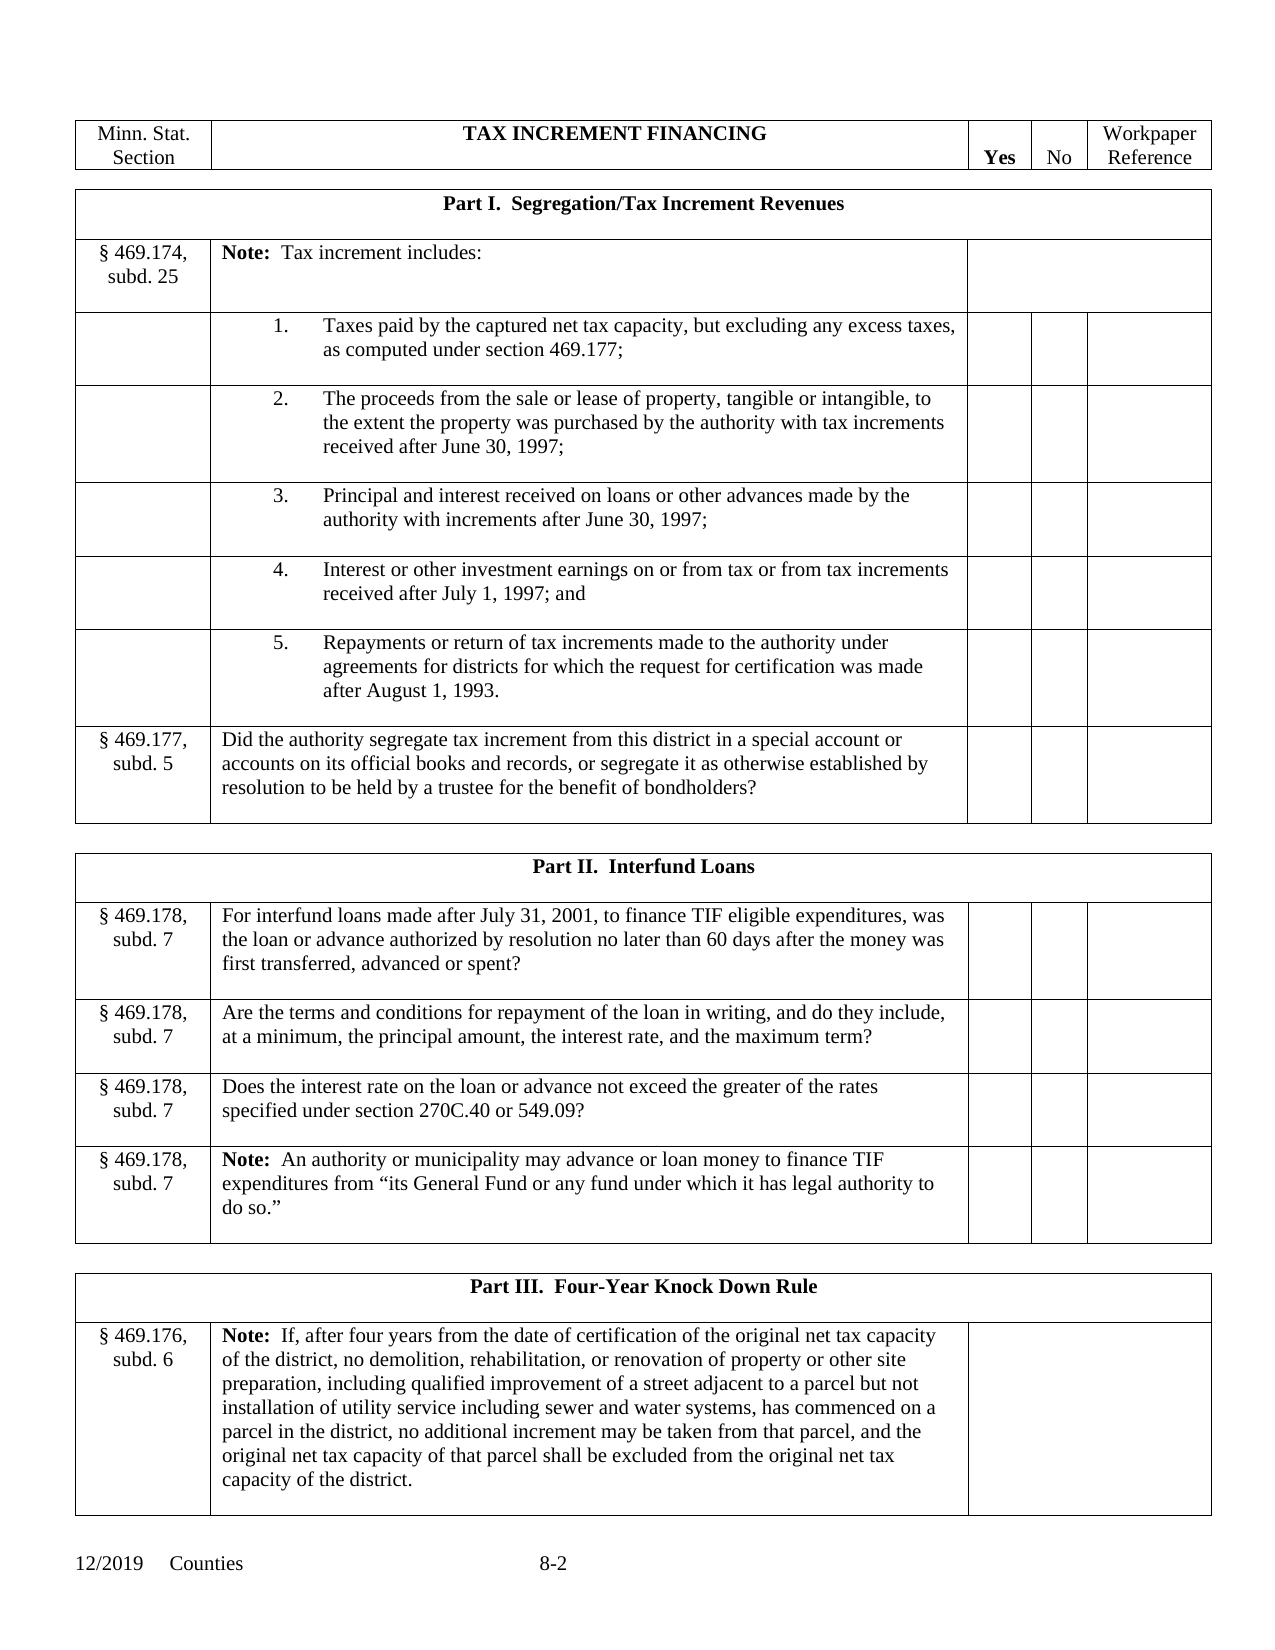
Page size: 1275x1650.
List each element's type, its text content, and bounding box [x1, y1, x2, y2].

table_header TAX INCREMENT FINANCING [262, 121, 968, 169]
table_header Yes [969, 121, 1031, 169]
table_cell [969, 1147, 1031, 1243]
table_cell [968, 313, 1031, 385]
table_cell [969, 1000, 1031, 1072]
table_cell [968, 483, 1031, 556]
table_cell [1088, 903, 1211, 999]
table_cell [211, 313, 262, 385]
table_cell § 469.178, subd. 7 [76, 903, 210, 999]
table_cell § 469.178, subd. 7 [76, 1000, 210, 1072]
table_cell [211, 630, 262, 726]
table_cell [1088, 1000, 1211, 1072]
table_cell [1032, 1074, 1087, 1146]
table_cell [1088, 630, 1211, 726]
table_cell [1032, 557, 1087, 629]
table_cell [1088, 1074, 1211, 1146]
table_cell § 469.174, subd. 25 [76, 240, 210, 312]
table_cell [1088, 483, 1211, 556]
table_header Part I. Segregation/Tax Increment Revenues [76, 190, 1211, 238]
table_cell [1088, 386, 1211, 482]
table_cell Does the interest rate on the loan or advance not exceed the greater of the rates specified under section 270C.40 or 549.09? [211, 1074, 968, 1146]
table_cell [1088, 557, 1211, 629]
table_cell 1. [262, 313, 312, 385]
table_header Workpaper Reference [1088, 121, 1211, 169]
table_cell [1032, 313, 1087, 385]
table_cell [1088, 727, 1211, 823]
table_cell [969, 1323, 1211, 1515]
table_cell § 469.176, subd. 6 [76, 1323, 210, 1515]
table_cell [1032, 1000, 1087, 1072]
table_cell Taxes paid by the captured net tax capacity, but excluding any excess taxes, as computed under section 469.177; [312, 313, 967, 385]
table_cell § 469.178, subd. 7 [76, 1147, 210, 1243]
table_cell Note: An authority or municipality may advance or loan money to finance TIF expenditures from “its General Fund or any fund under which it has legal authority to do so.” [211, 1147, 968, 1243]
table_cell 5. [262, 630, 312, 726]
table_cell [76, 557, 210, 629]
table_cell [1032, 903, 1087, 999]
table_cell Note: Tax increment includes: [211, 240, 967, 312]
table_header [212, 121, 262, 169]
table_header Part II. Interfund Loans [76, 854, 1211, 902]
table_cell § 469.178, subd. 7 [76, 1074, 210, 1146]
table_cell Interest or other investment earnings on or from tax or from tax increments received after July 1, 1997; and [312, 557, 967, 629]
table_cell 3. [262, 483, 312, 556]
table_cell [968, 557, 1031, 629]
table_cell [968, 240, 1211, 312]
table_cell [1032, 386, 1087, 482]
table_cell [76, 483, 210, 556]
table_cell [211, 386, 262, 482]
table_cell [211, 557, 262, 629]
table_cell [76, 630, 210, 726]
table_cell [968, 386, 1031, 482]
table_cell 2. [262, 386, 312, 482]
table_cell The proceeds from the sale or lease of property, tangible or intangible, to the extent the property was purchased by the authority with tax increments received after June 30, 1997; [312, 386, 967, 482]
table_cell Are the terms and conditions for repayment of the loan in writing, and do they include, at a minimum, the principal amount, the interest rate, and the maximum term? [211, 1000, 968, 1072]
table_cell Repayments or return of tax increments made to the authority under agreements for districts for which the request for certification was made after August 1, 1993. [312, 630, 967, 726]
table_cell Principal and interest received on loans or other advances made by the authority with increments after June 30, 1997; [312, 483, 967, 556]
table_header No [1032, 121, 1087, 169]
table_cell [211, 483, 262, 556]
table_cell Note: If, after four years from the date of certification of the original net tax capacity of the district, no demolition, rehabilitation, or renovation of property or other site preparation, including qualified improvement of a street adjacent to a parcel but not installation of utility service including sewer and water systems, has commenced on a parcel in the district, no additional increment may be taken from that parcel, and the original net tax capacity of that parcel shall be excluded from the original net tax capacity of the district. [211, 1323, 968, 1515]
table_cell § 469.177, subd. 5 [76, 727, 210, 823]
table_cell [969, 1074, 1031, 1146]
table_cell 4. [262, 557, 312, 629]
table_cell [1032, 1147, 1087, 1243]
table_cell [1088, 1147, 1211, 1243]
table_header Minn. Stat. Section [76, 121, 211, 169]
table_cell [968, 630, 1031, 726]
table_cell [76, 386, 210, 482]
table_cell [76, 313, 210, 385]
table_cell [968, 727, 1031, 823]
table_cell [1032, 483, 1087, 556]
table_cell Did the authority segregate tax increment from this district in a special account or accounts on its official books and records, or segregate it as otherwise established by resolution to be held by a trustee for the benefit of bondholders? [211, 727, 967, 823]
table_cell For interfund loans made after July 31, 2001, to finance TIF eligible expenditures, was the loan or advance authorized by resolution no later than 60 days after the money was first transferred, advanced or spent? [211, 903, 968, 999]
table_cell [969, 903, 1031, 999]
table_cell [1032, 630, 1087, 726]
table_header Part III. Four-Year Knock Down Rule [76, 1274, 1211, 1322]
table_cell [1088, 313, 1211, 385]
table_cell [1032, 727, 1087, 823]
